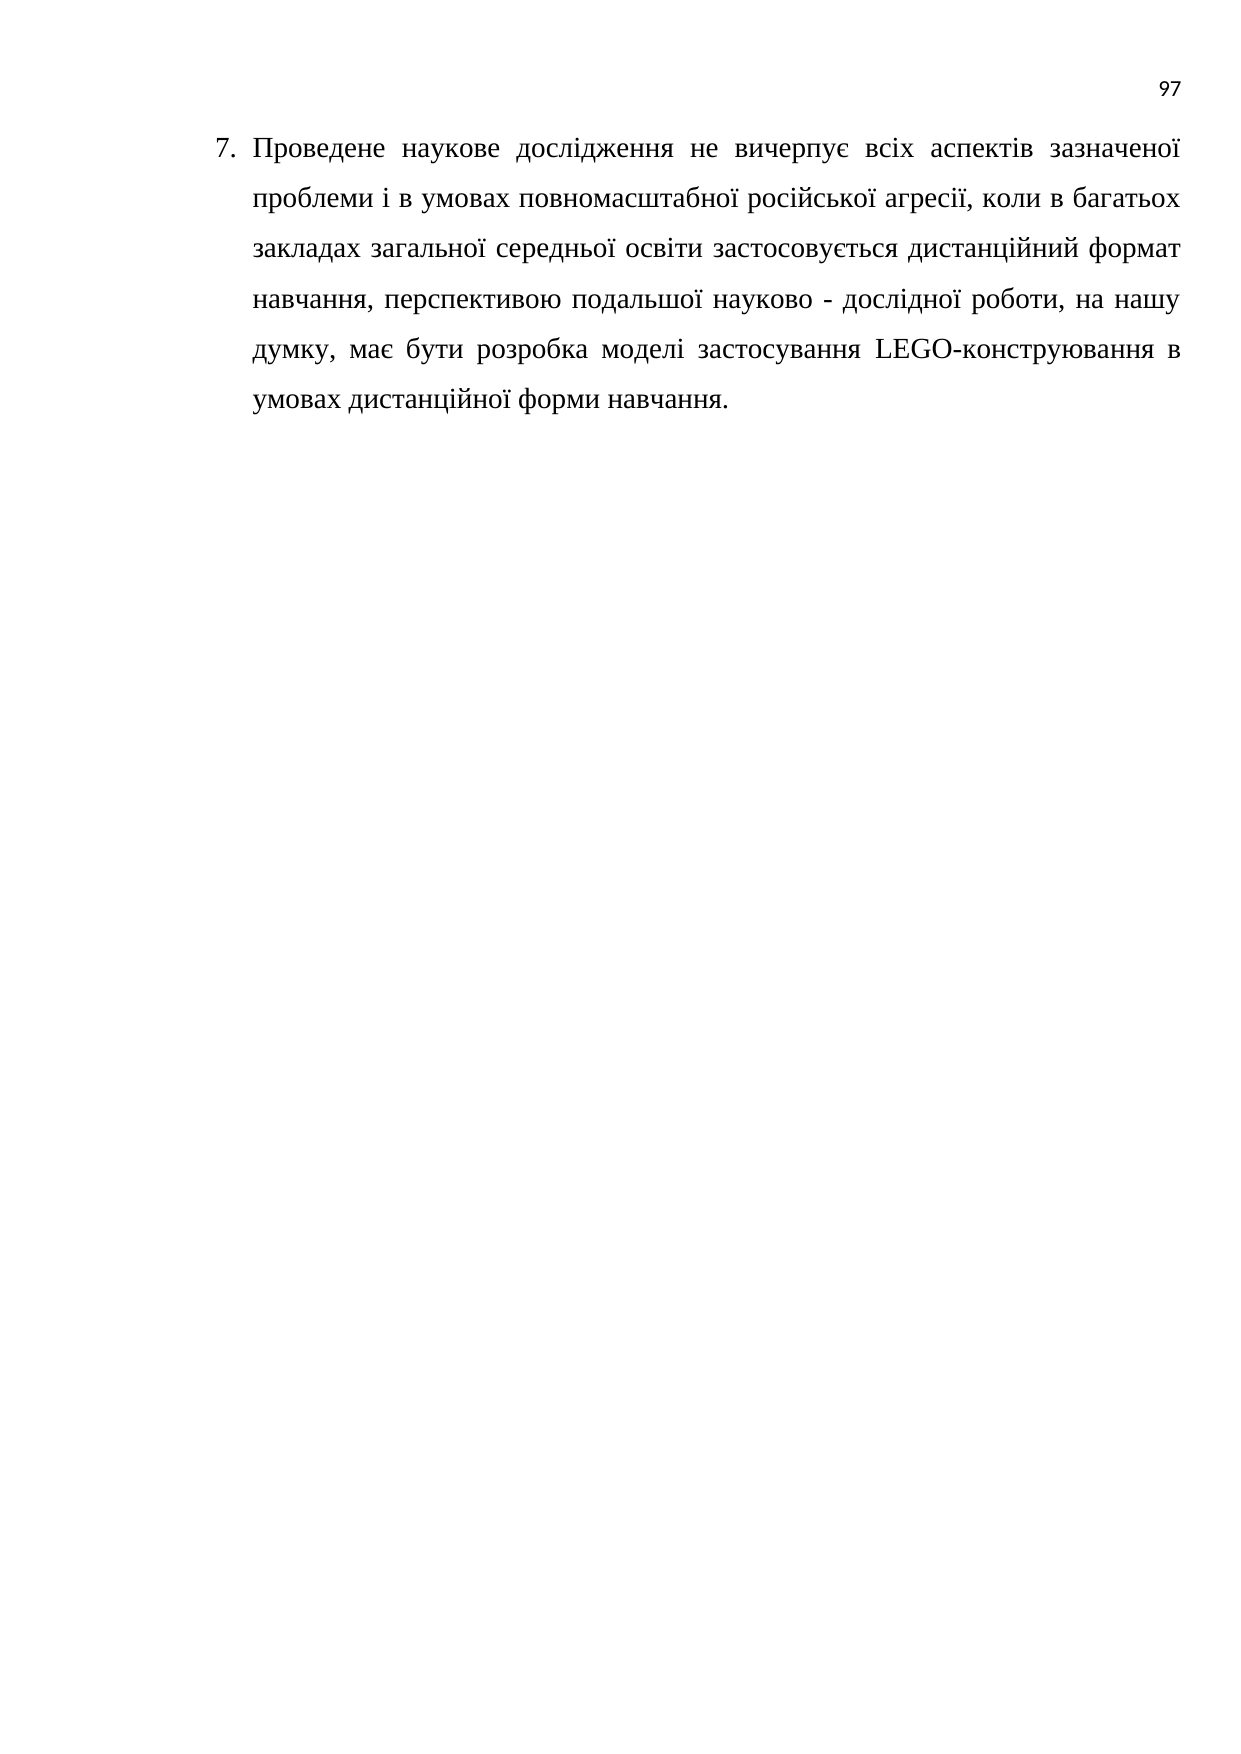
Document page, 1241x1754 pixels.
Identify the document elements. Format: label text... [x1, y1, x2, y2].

list Проведене наукове дослідження не вичерпує всіх аспектів зазначеної проблеми і в умовах повномасштабної російської агресії, коли в багатьох закладах загальної середньої освіти застосовується дистанційний формат навчання, перспективою подальшої науково - дослідної роботи, на нашу думку, має бути розробка моделі застосування LEGO-конструювання в умовах дистанційної форми навчання. [215, 130, 1181, 415]
